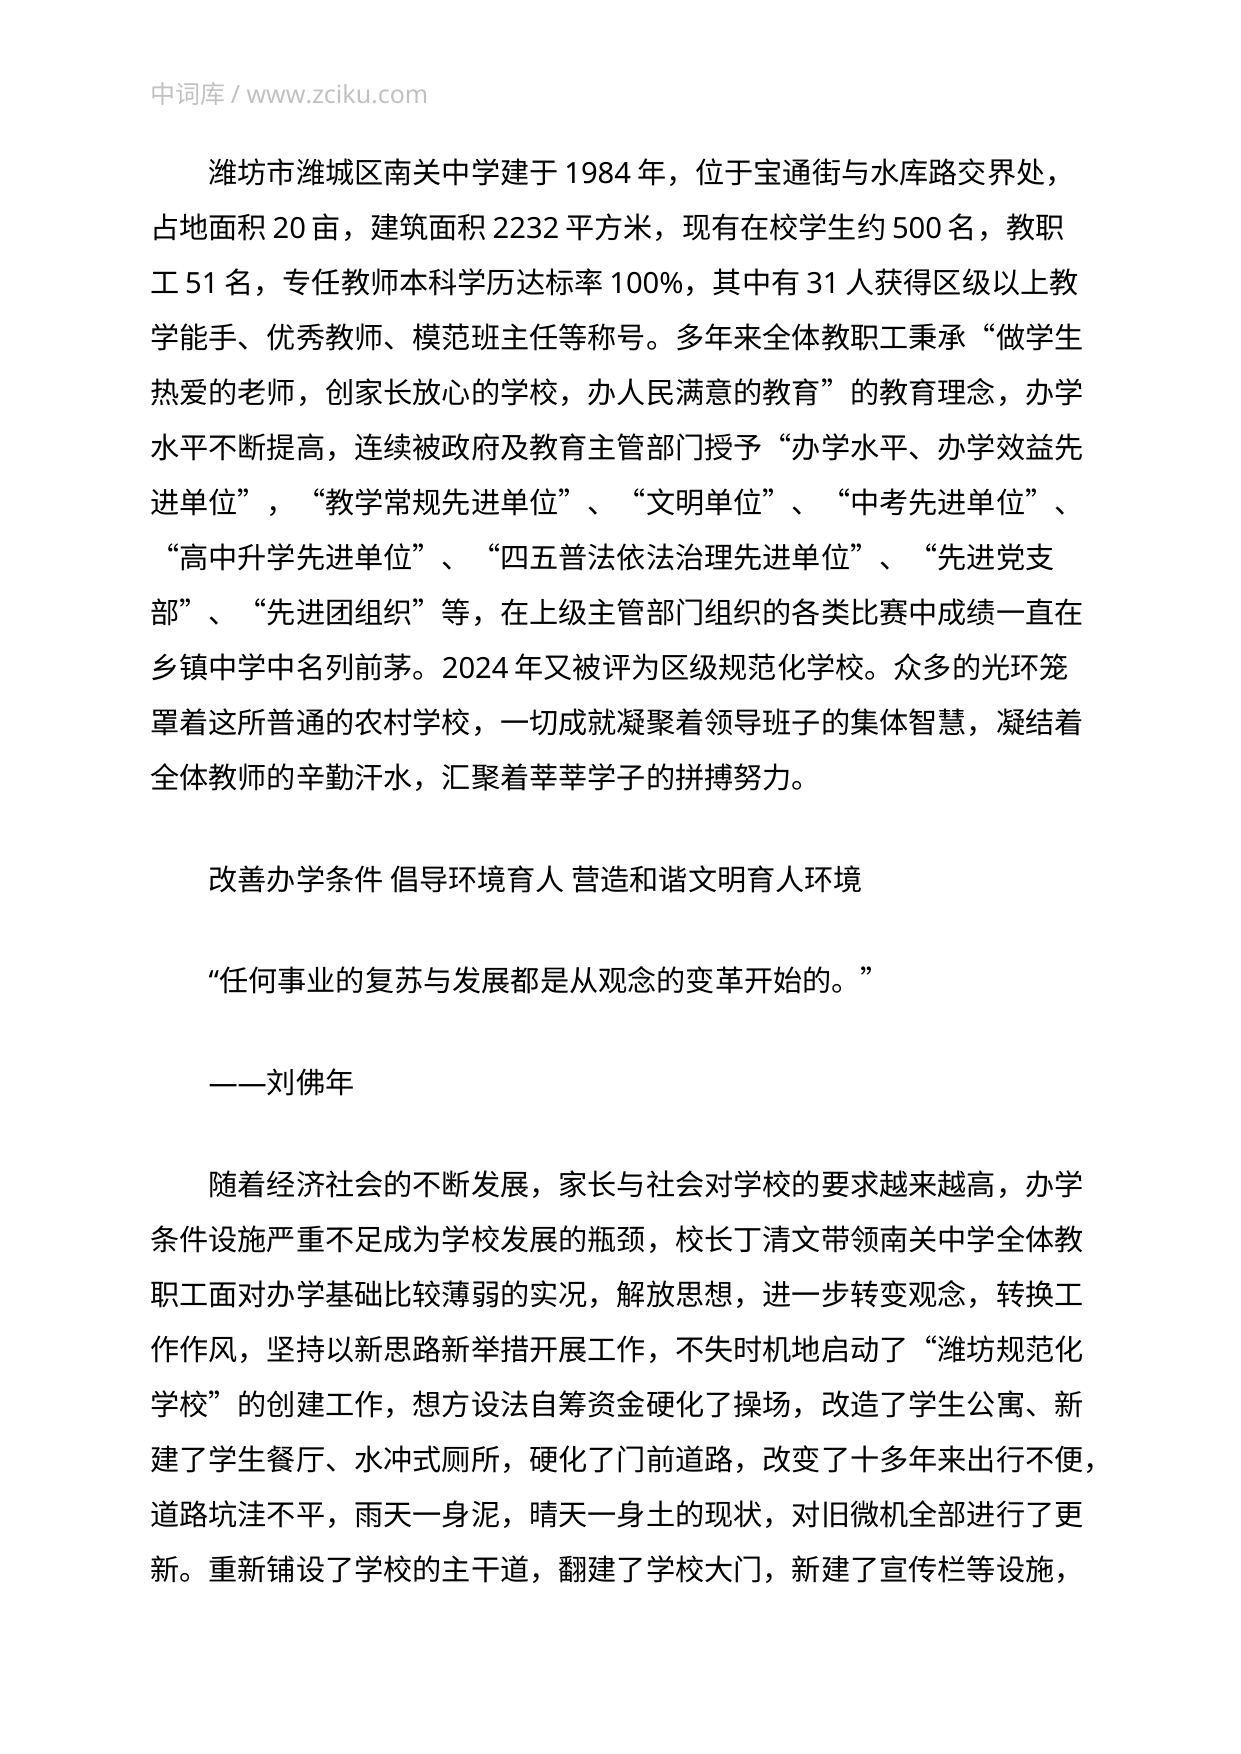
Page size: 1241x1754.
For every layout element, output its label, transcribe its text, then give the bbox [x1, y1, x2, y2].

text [150, 1162, 1090, 1588]
text “任何事业的复苏与发展都是从观念的变革开始的。” [150, 958, 1090, 1000]
text 改善办学条件 倡导环境育人 营造和谐文明育人环境 [150, 856, 1090, 898]
text ——刘佛年 [150, 1060, 1090, 1102]
text 潍坊市潍城区南关中学建于1984年，位于宝通街与水库路交界处，占地面积20亩，建筑面积2232平方米，现有在校学生约500名，教职工51名，专任教师本科学历达标率100%，其中有31人获得区级以上教学能手、优秀教师、模范班主任等称号。多年来全体教职工秉承“做学生热爱的老师，创家长放心的学校，办人民满意的教育”的教育理念，办学水平不断提高，连续被政府及教育主管部门授予“办学水平、办学效益先进单位”，“教学常规先进单位”、“文明单位”、“中考先进单位”、“高中升学先进单位”、“四五普法依法治理先进单位”、“先进党支部”、“先进团组织”等，在上级主管部门组织的各类比赛中成绩一直在乡镇中学中名列前茅。2024年又被评为区级规范化学校。众多的光环笼罩着这所普通的农村学校，一切成就凝聚着领导班子的集体智慧，凝结着全体教师的辛勤汗水，汇聚着莘莘学子的拼搏努力。 [150, 150, 1090, 797]
